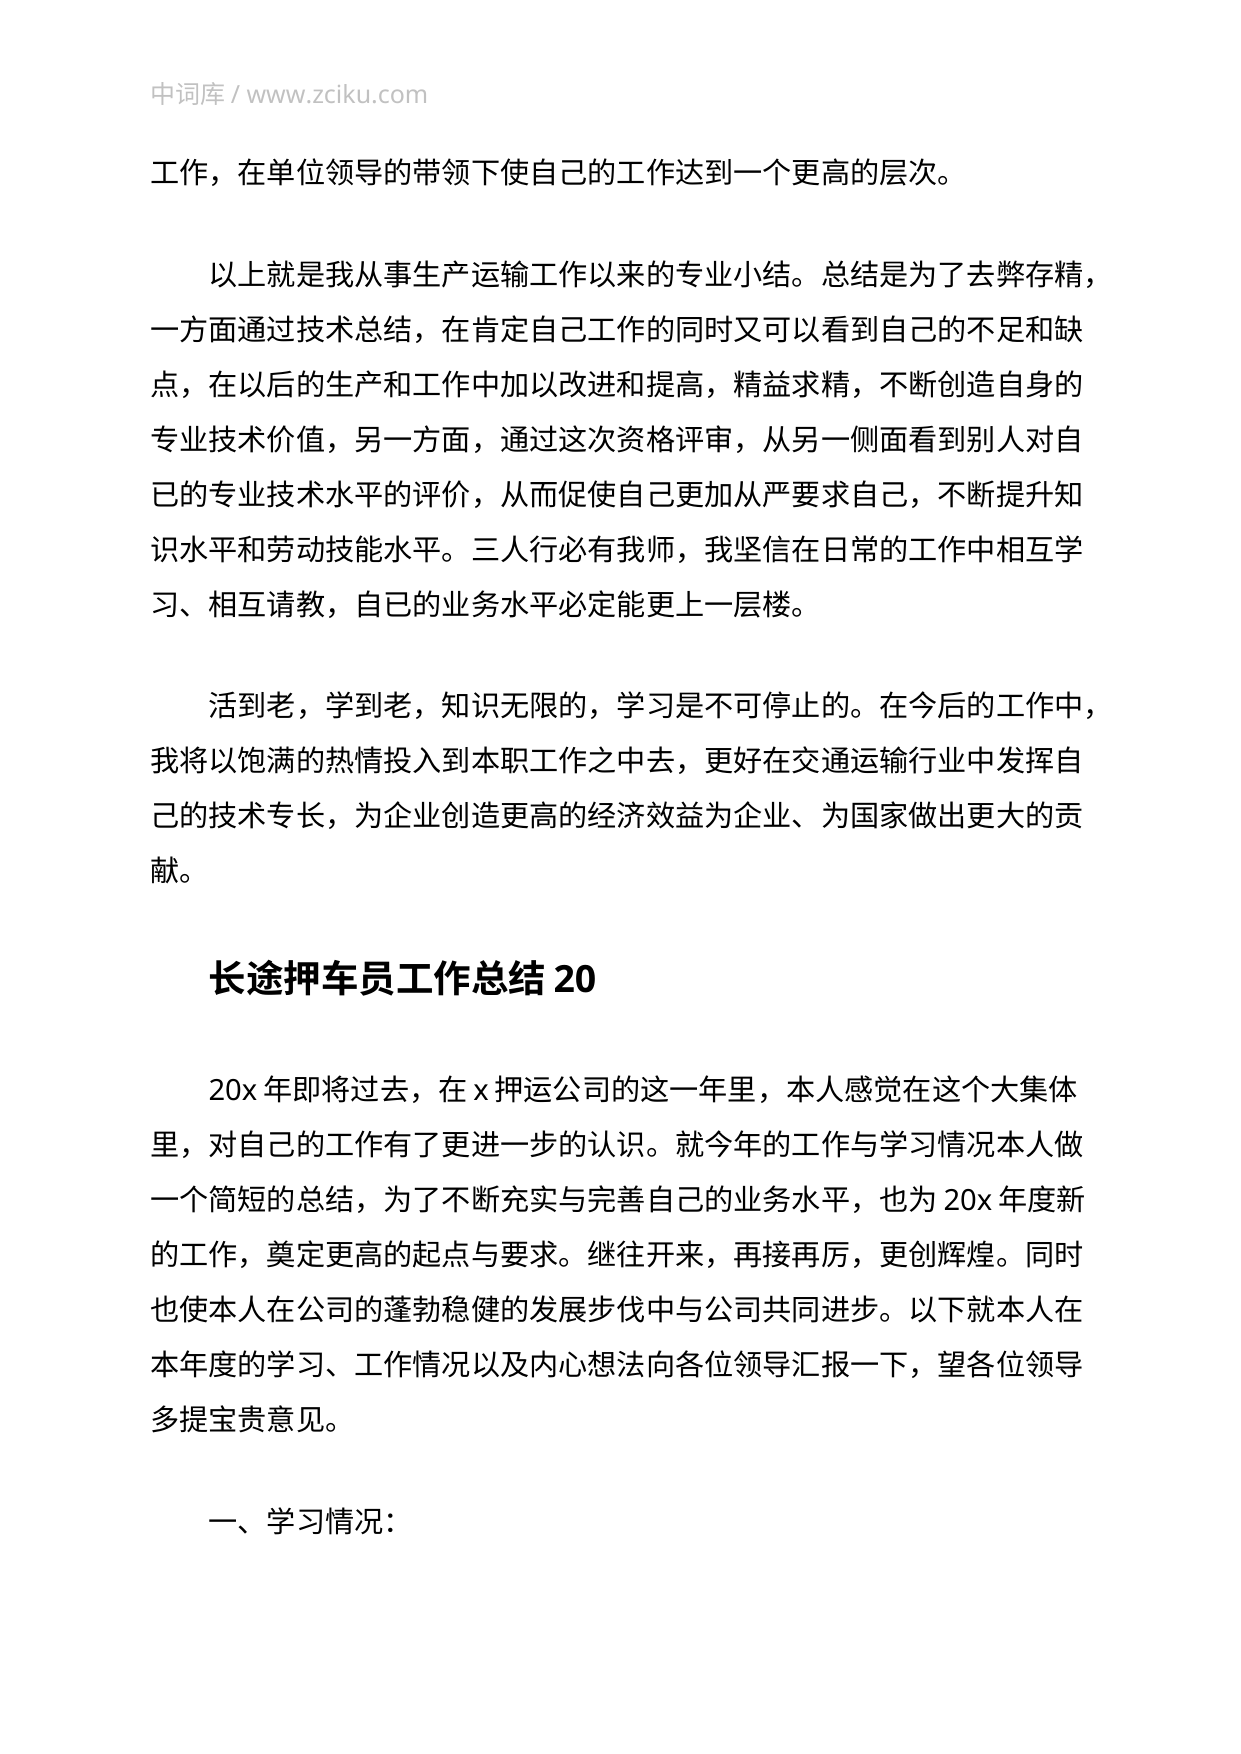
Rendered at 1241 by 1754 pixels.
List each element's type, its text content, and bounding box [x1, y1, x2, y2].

text 一、学习情况： [150, 1498, 1090, 1541]
text 以上就是我从事生产运输工作以来的专业小结。总结是为了去弊存精，一方面通过技术总结，在肯定自己工作的同时又可以看到自己的不足和缺点，在以后的生产和工作中加以改进和提高，精益求精，不断创造自身的专业技术价值，另一方面，通过这次资格评审，从另一侧面看到别人对自已的专业技术水平的评价，从而促使自己更加从严要求自己，不断提升知识水平和劳动技能水平。三人行必有我师，我坚信在日常的工作中相互学习、相互请教，自已的业务水平必定能更上一层楼。 [150, 252, 1090, 623]
text 长途押车员工作总结20 [150, 949, 1090, 1004]
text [150, 150, 1090, 192]
text 活到老，学到老，知识无限的，学习是不可停止的。在今后的工作中，我将以饱满的热情投入到本职工作之中去，更好在交通运输行业中发挥自己的技术专长，为企业创造更高的经济效益为企业、为国家做出更大的贡献。 [150, 683, 1090, 890]
text 20x年即将过去，在x押运公司的这一年里，本人感觉在这个大集体里，对自己的工作有了更进一步的认识。就今年的工作与学习情况本人做一个简短的总结，为了不断充实与完善自己的业务水平，也为20x年度新的工作，奠定更高的起点与要求。继往开来，再接再厉，更创辉煌。同时也使本人在公司的蓬勃稳健的发展步伐中与公司共同进步。以下就本人在本年度的学习、工作情况以及内心想法向各位领导汇报一下，望各位领导多提宝贵意见。 [150, 1067, 1090, 1439]
